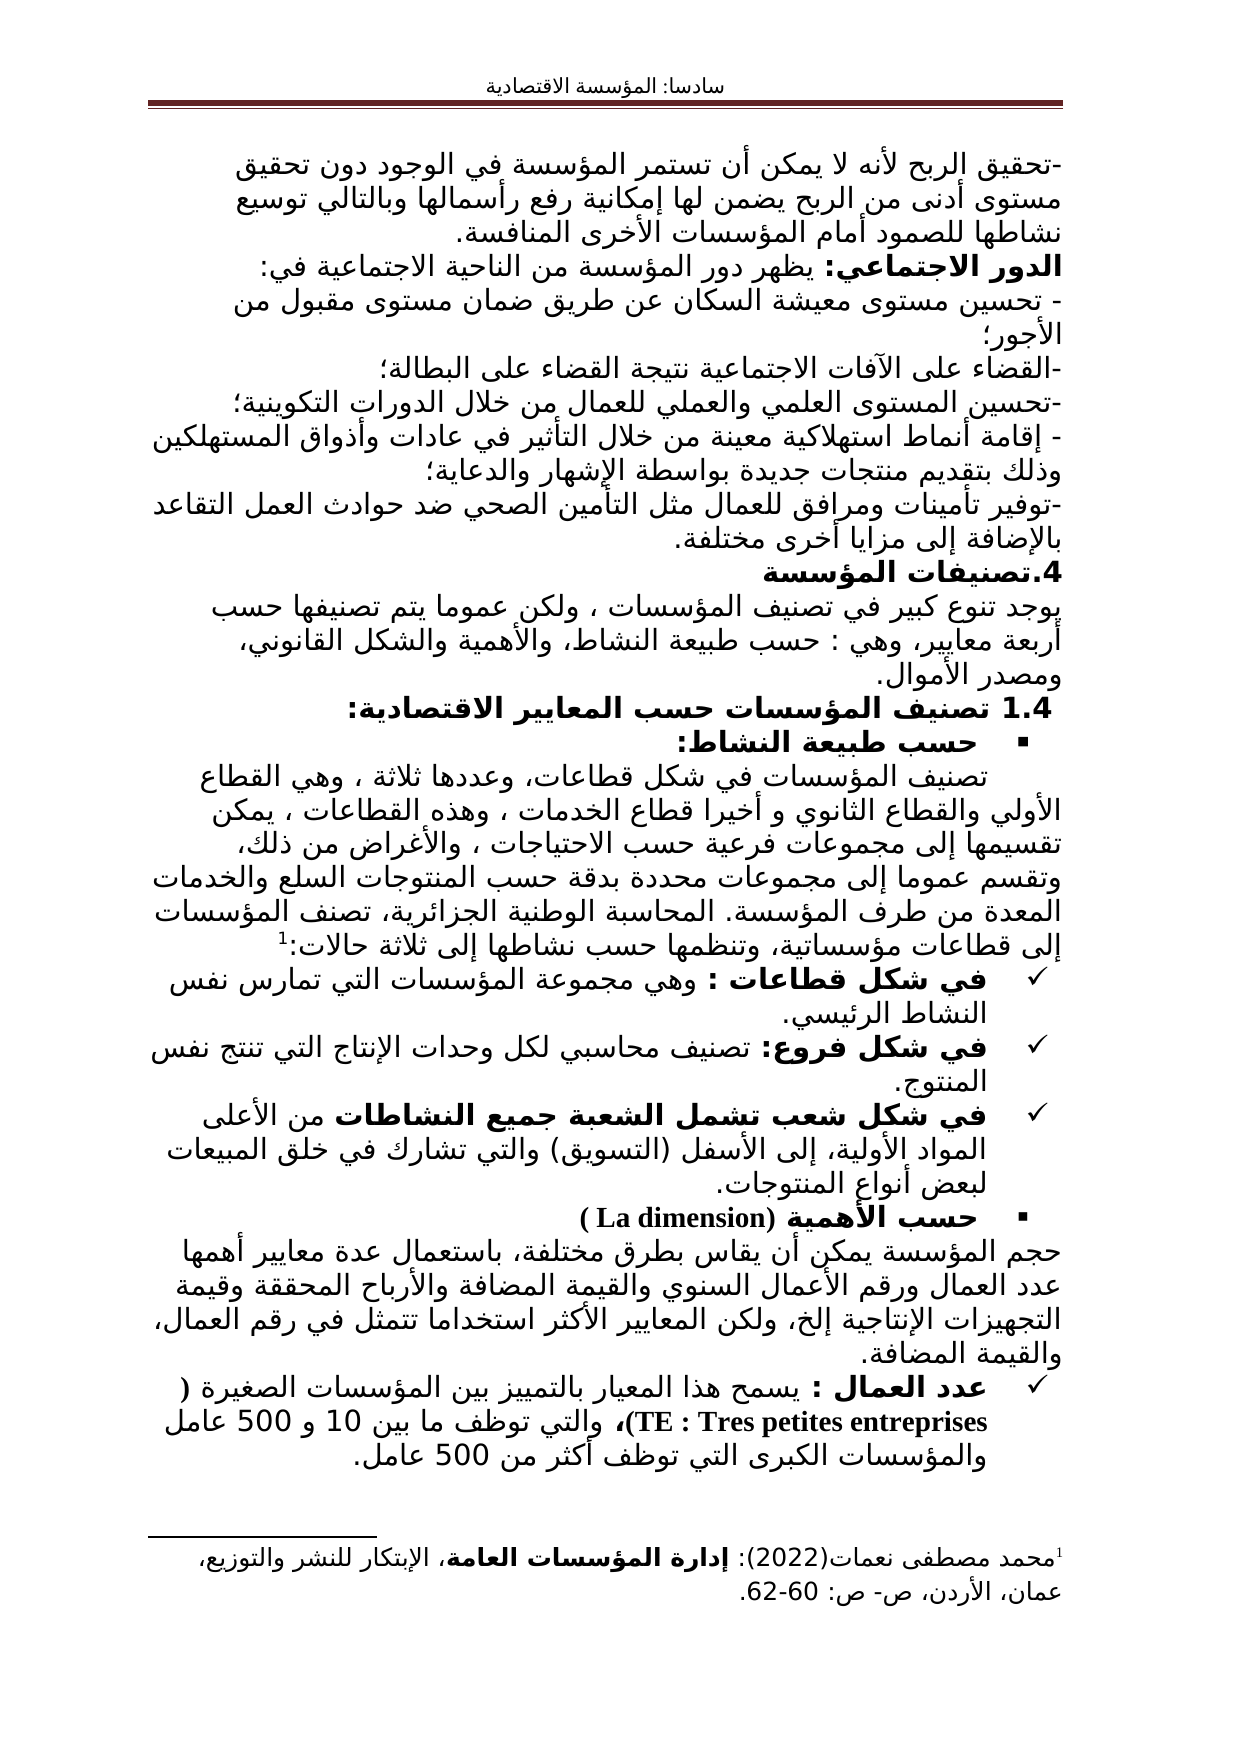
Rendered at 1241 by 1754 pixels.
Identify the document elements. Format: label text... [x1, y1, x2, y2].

text -تحقيق الربح لأنه لا يمكن أن تستمر المؤسسة في الوجود دون تحقيق مستوى أدنى من الربح يضمن لها إمكانية رفع رأسمالها وبالتالي توسيع نشاطها للصمود أمام المؤسسات الأخرى المنافسة. [148, 148, 1063, 249]
list في شكل قطاعات : وهي مجموعة المؤسسات التي تمارس نفس النشاط الرئيسي. [148, 963, 1026, 1031]
list عدد العمال : يسمح هذا المعيار بالتمييز بين المؤسسات الصغيرة ( TE : Tres petites entreprises)، والتي توظف ما بين 10 و 500 عامل والمؤسسات الكبرى التي توظف أكثر من 500 عامل. [148, 1370, 1026, 1473]
list في شكل فروع: تصنيف محاسبي لكل وحدات الإنتاج التي تنتج نفس المنتوج. [148, 1031, 1026, 1098]
text الدور الاجتماعي: يظهر دور المؤسسة من الناحية الاجتماعية في: [148, 249, 1063, 283]
text يوجد تنوع كبير في تصنيف المؤسسات ، ولكن عموما يتم تصنيفها حسب أربعة معايير، وهي : حسب طبيعة النشاط، والأهمية والشكل القانوني، ومصدر الأموال. [148, 589, 1063, 691]
text - تحسين مستوى معيشة السكان عن طريق ضمان مستوى مقبول من الأجور؛ [148, 283, 1063, 351]
text حجم المؤسسة يمكن أن يقاس بطرق مختلفة، باستعمال عدة معايير أهمها عدد العمال ورقم الأعمال السنوي والقيمة المضافة والأرباح المحققة وقيمة التجهيزات الإنتاجية إلخ، ولكن المعايير الأكثر استخداما تتمثل في رقم العمال، والقيمة المضافة. [148, 1234, 1063, 1370]
text 1.4 تصنيف المؤسسات حسب المعايير الاقتصادية: [148, 691, 1063, 725]
list حسب الأهمية (La dimension ) [148, 1200, 1016, 1234]
text -تحسين المستوى العلمي والعملي للعمال من خلال الدورات التكوينية؛ [148, 385, 1063, 419]
list في شكل شعب تشمل الشعبة جميع النشاطات من الأعلى المواد الأولية، إلى الأسفل (التسويق) والتي تشارك في خلق المبيعات لبعض أنواع المنتوجات. [148, 1098, 1026, 1200]
list حسب طبيعة النشاط: [148, 725, 1016, 759]
text 4.تصنيفات المؤسسة [148, 555, 1063, 589]
text - إقامة أنماط استهلاكية معينة من خلال التأثير في عادات وأذواق المستهلكين وذلك بتقديم منتجات جديدة بواسطة الإشهار والدعاية؛ [148, 419, 1063, 487]
text تصنيف المؤسسات في شكل قطاعات، وعددها ثلاثة ، وهي القطاع الأولي والقطاع الثانوي و أخيرا قطاع الخدمات ، وهذه القطاعات ، يمكن تقسيمها إلى مجموعات فرعية حسب الاحتياجات ، والأغراض من ذلك، وتقسم عموما إلى مجموعات محددة بدقة حسب المنتوجات السلع والخدمات المعدة من طرف المؤسسة. المحاسبة الوطنية الجزائرية، تصنف المؤسسات إلى قطاعات مؤسساتية، وتنظمها حسب نشاطها إلى ثلاثة حالات: [148, 759, 1063, 963]
text -القضاء على الآفات الاجتماعية نتيجة القضاء على البطالة؛ [148, 351, 1063, 385]
text -توفير تأمينات ومرافق للعمال مثل التأمين الصحي ضد حوادث العمل التقاعد بالإضافة إلى مزايا أخرى مختلفة. [148, 487, 1063, 555]
